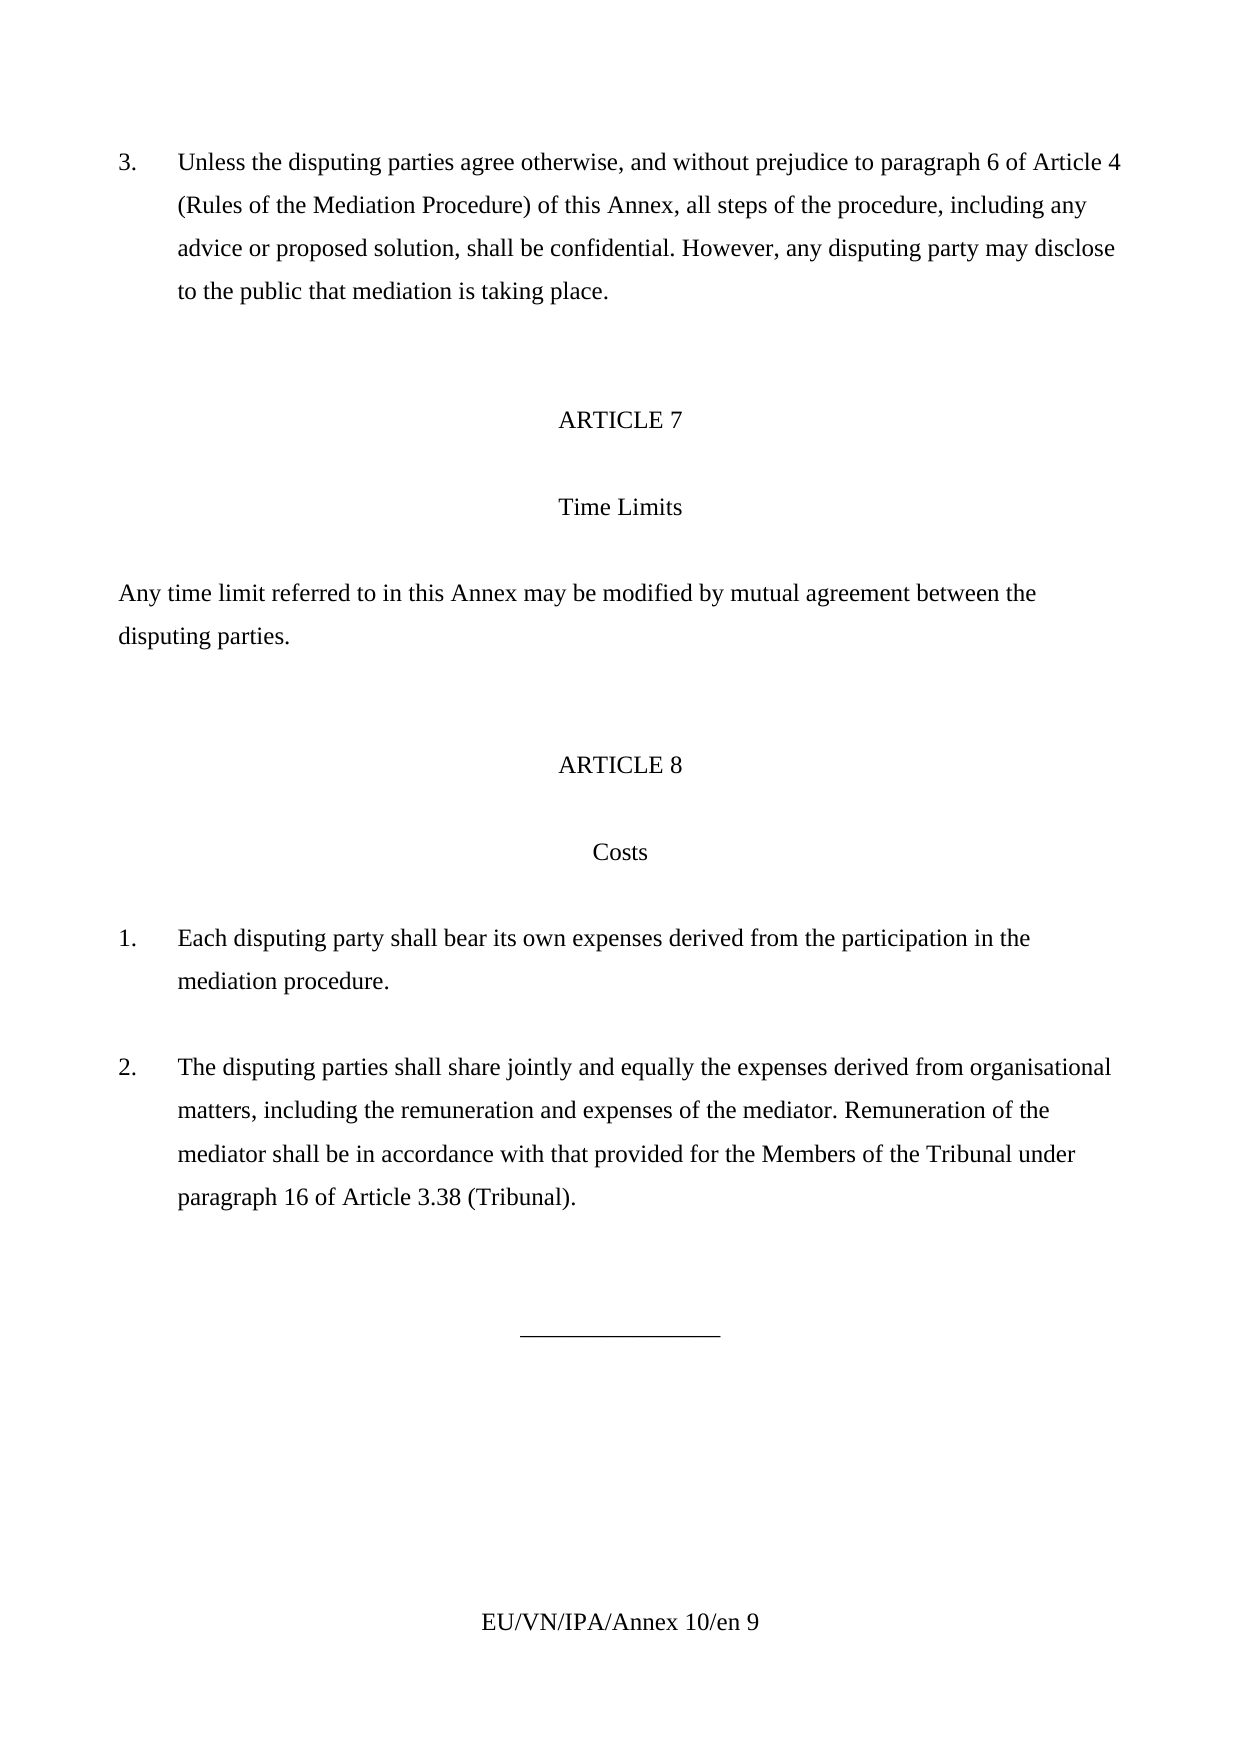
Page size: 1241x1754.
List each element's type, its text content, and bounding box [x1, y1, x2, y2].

text ARTICLE 8 [118, 751, 1122, 779]
text Any time limit referred to in this Annex may be modified by mutual agreement between the disputing parties. [118, 578, 1122, 650]
text Time Limits [118, 492, 1122, 521]
text ARTICLE 7 [118, 406, 1122, 434]
text ________________ [118, 1311, 1122, 1340]
text 3. Unless the disputing parties agree otherwise, and without prejudice to paragraph 6 of Article 4 (Rules of the Mediation Procedure) of this Annex, all steps of the procedure, including any advice or proposed solution, shall be confidential. However, any disputing party may disclose to the public that mediation is taking place. [118, 147, 1122, 305]
text 1. Each disputing party shall bear its own expenses derived from the participation in the mediation procedure. [118, 923, 1122, 995]
text Costs [118, 837, 1122, 866]
text 2. The disputing parties shall share jointly and equally the expenses derived from organisational matters, including the remuneration and expenses of the mediator. Remuneration of the mediator shall be in accordance with that provided for the Members of the Tribunal under paragraph 16 of Article 3.38 (Tribunal). [118, 1052, 1122, 1211]
